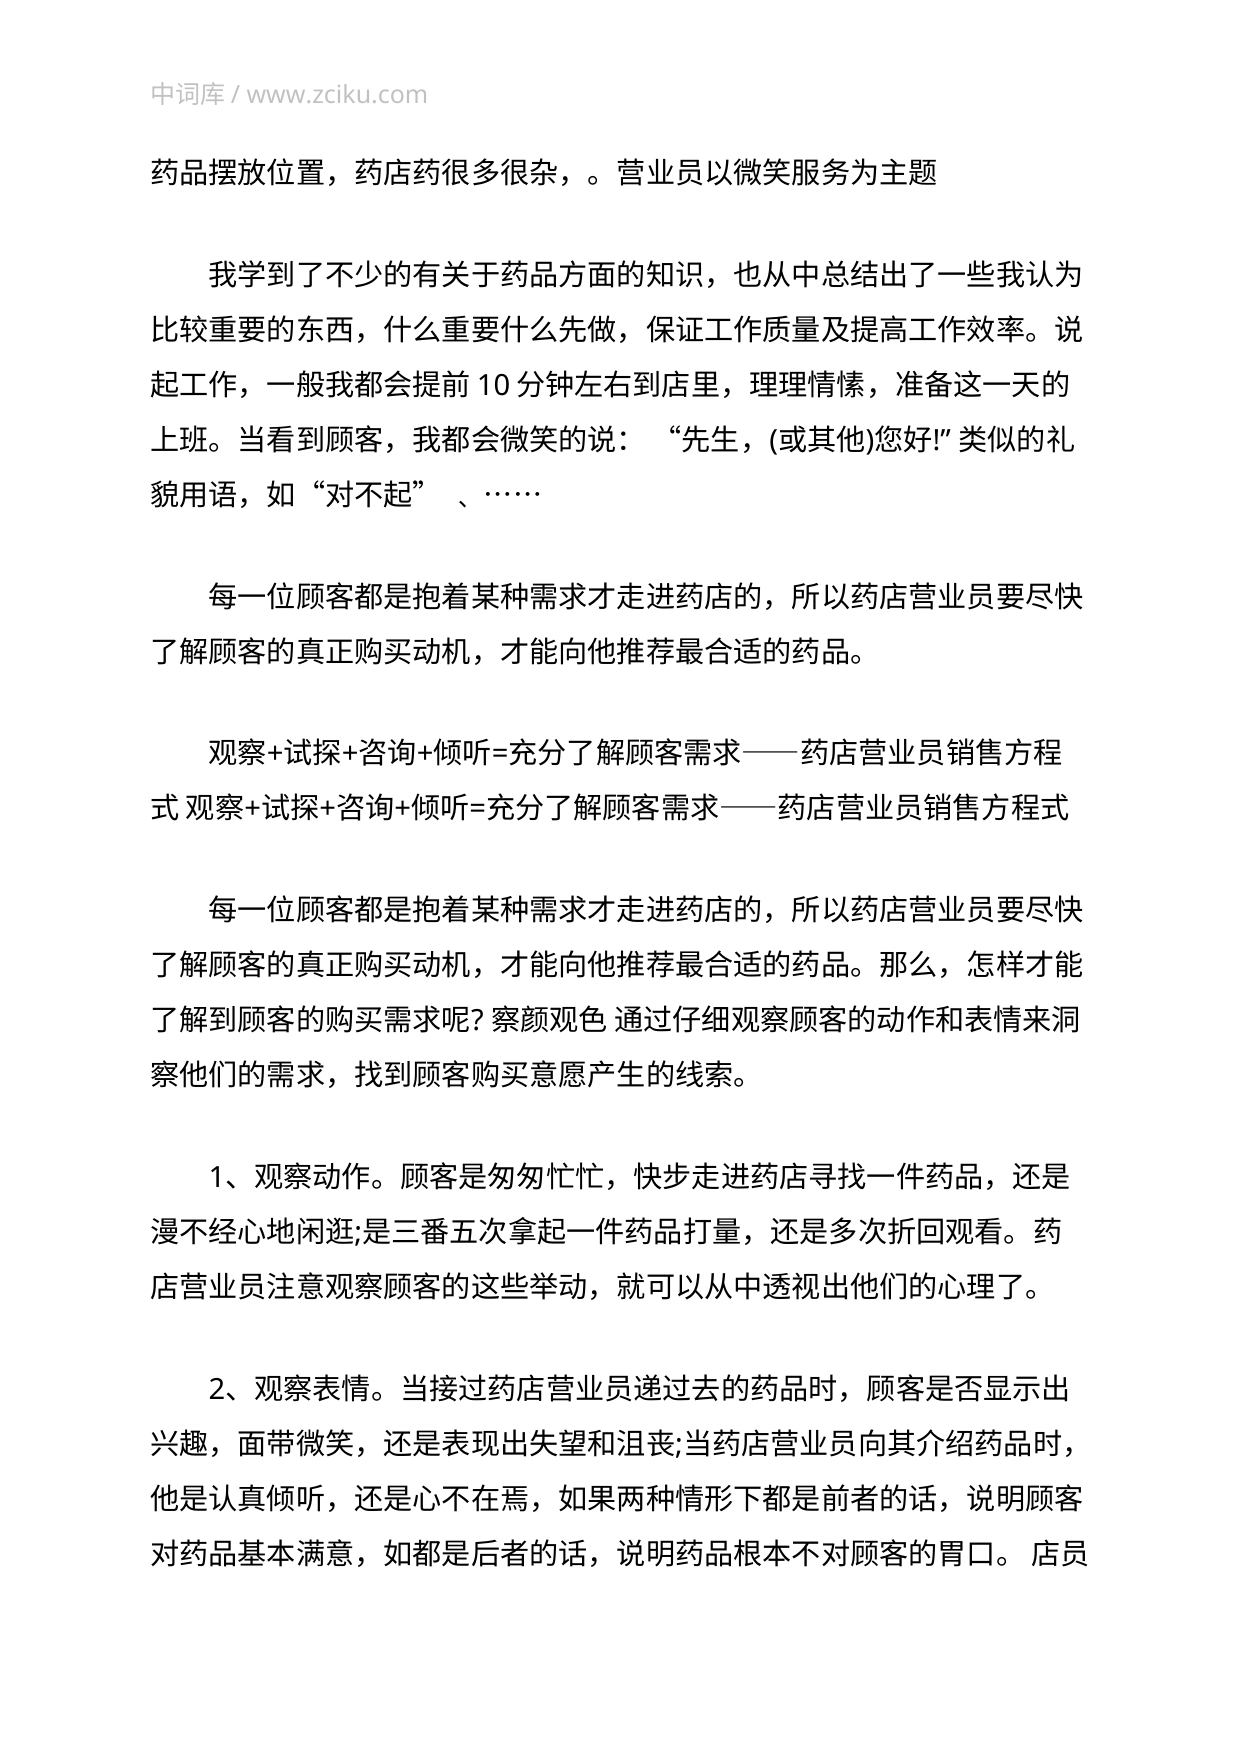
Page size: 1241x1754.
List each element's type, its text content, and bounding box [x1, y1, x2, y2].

text 1、观察动作。顾客是匆匆忙忙，快步走进药店寻找一件药品，还是漫不经心地闲逛;是三番五次拿起一件药品打量，还是多次折回观看。药店营业员注意观察顾客的这些举动，就可以从中透视出他们的心理了。 [150, 1153, 1090, 1306]
text 每一位顾客都是抱着某种需求才走进药店的，所以药店营业员要尽快了解顾客的真正购买动机，才能向他推荐最合适的药品。那么，怎样才能了解到顾客的购买需求呢? 察颜观色 通过仔细观察顾客的动作和表情来洞察他们的需求，找到顾客购买意愿产生的线索。 [150, 887, 1090, 1094]
text 我学到了不少的有关于药品方面的知识，也从中总结出了一些我认为比较重要的东西，什么重要什么先做，保证工作质量及提高工作效率。说起工作，一般我都会提前10分钟左右到店里，理理情愫，准备这一天的上班。当看到顾客，我都会微笑的说： “先生，(或其他)您好!” 类似的礼貌用语，如“对不起” ﹑ …… [150, 252, 1090, 514]
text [150, 150, 1090, 192]
text 观察+试探+咨询+倾听=充分了解顾客需求——药店营业员销售方程式 观察+试探+咨询+倾听=充分了解顾客需求——药店营业员销售方程式 [150, 730, 1090, 827]
text 每一位顾客都是抱着某种需求才走进药店的，所以药店营业员要尽快了解顾客的真正购买动机，才能向他推荐最合适的药品。 [150, 573, 1090, 671]
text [150, 1365, 1090, 1572]
